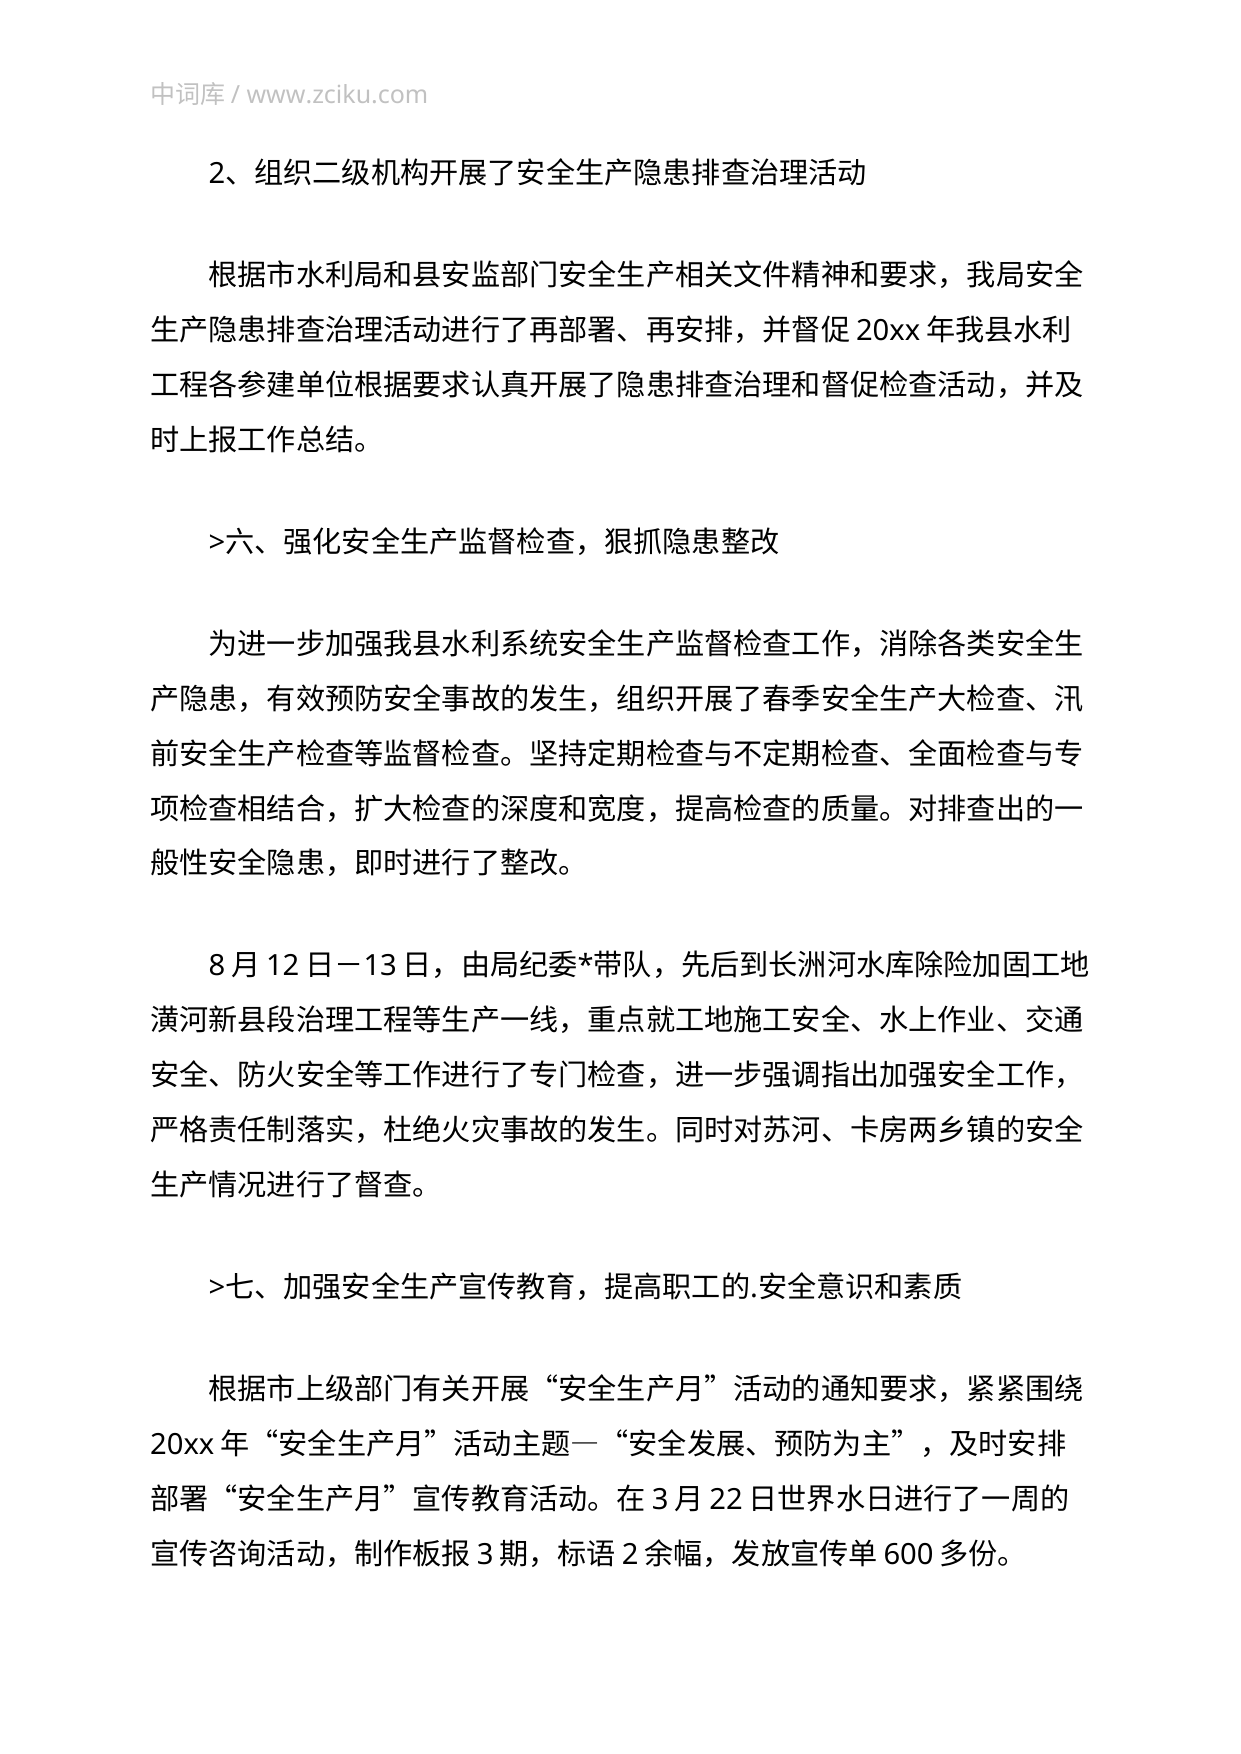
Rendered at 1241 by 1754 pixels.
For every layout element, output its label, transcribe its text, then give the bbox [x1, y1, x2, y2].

text 根据市上级部门有关开展“安全生产月”活动的通知要求，紧紧围绕20xx年“安全生产月”活动主题—“安全发展、预防为主”，及时安排部署“安全生产月”宣传教育活动。在3月22日世界水日进行了一周的宣传咨询活动，制作板报3期，标语2余幅，发放宣传单600多份。 [150, 1365, 1090, 1573]
text 根据市水利局和县安监部门安全生产相关文件精神和要求，我局安全生产隐患排查治理活动进行了再部署、再安排，并督促20xx年我县水利工程各参建单位根据要求认真开展了隐患排查治理和督促检查活动，并及时上报工作总结。 [150, 252, 1090, 459]
text 为进一步加强我县水利系统安全生产监督检查工作，消除各类安全生产隐患，有效预防安全事故的发生，组织开展了春季安全生产大检查、汛前安全生产检查等监督检查。坚持定期检查与不定期检查、全面检查与专项检查相结合，扩大检查的深度和宽度，提高检查的质量。对排查出的一般性安全隐患，即时进行了整改。 [150, 621, 1090, 882]
text >七、加强安全生产宣传教育，提高职工的.安全意识和素质 [150, 1263, 1090, 1306]
text 2、组织二级机构开展了安全生产隐患排查治理活动 [150, 150, 1090, 192]
text >六、强化安全生产监督检查，狠抓隐患整改 [150, 518, 1090, 561]
text 8月12日－13日，由局纪委*带队，先后到长洲河水库除险加固工地潢河新县段治理工程等生产一线，重点就工地施工安全、水上作业、交通安全、防火安全等工作进行了专门检查，进一步强调指出加强安全工作，严格责任制落实，杜绝火灾事故的发生。同时对苏河、卡房两乡镇的安全生产情况进行了督查。 [150, 942, 1090, 1204]
